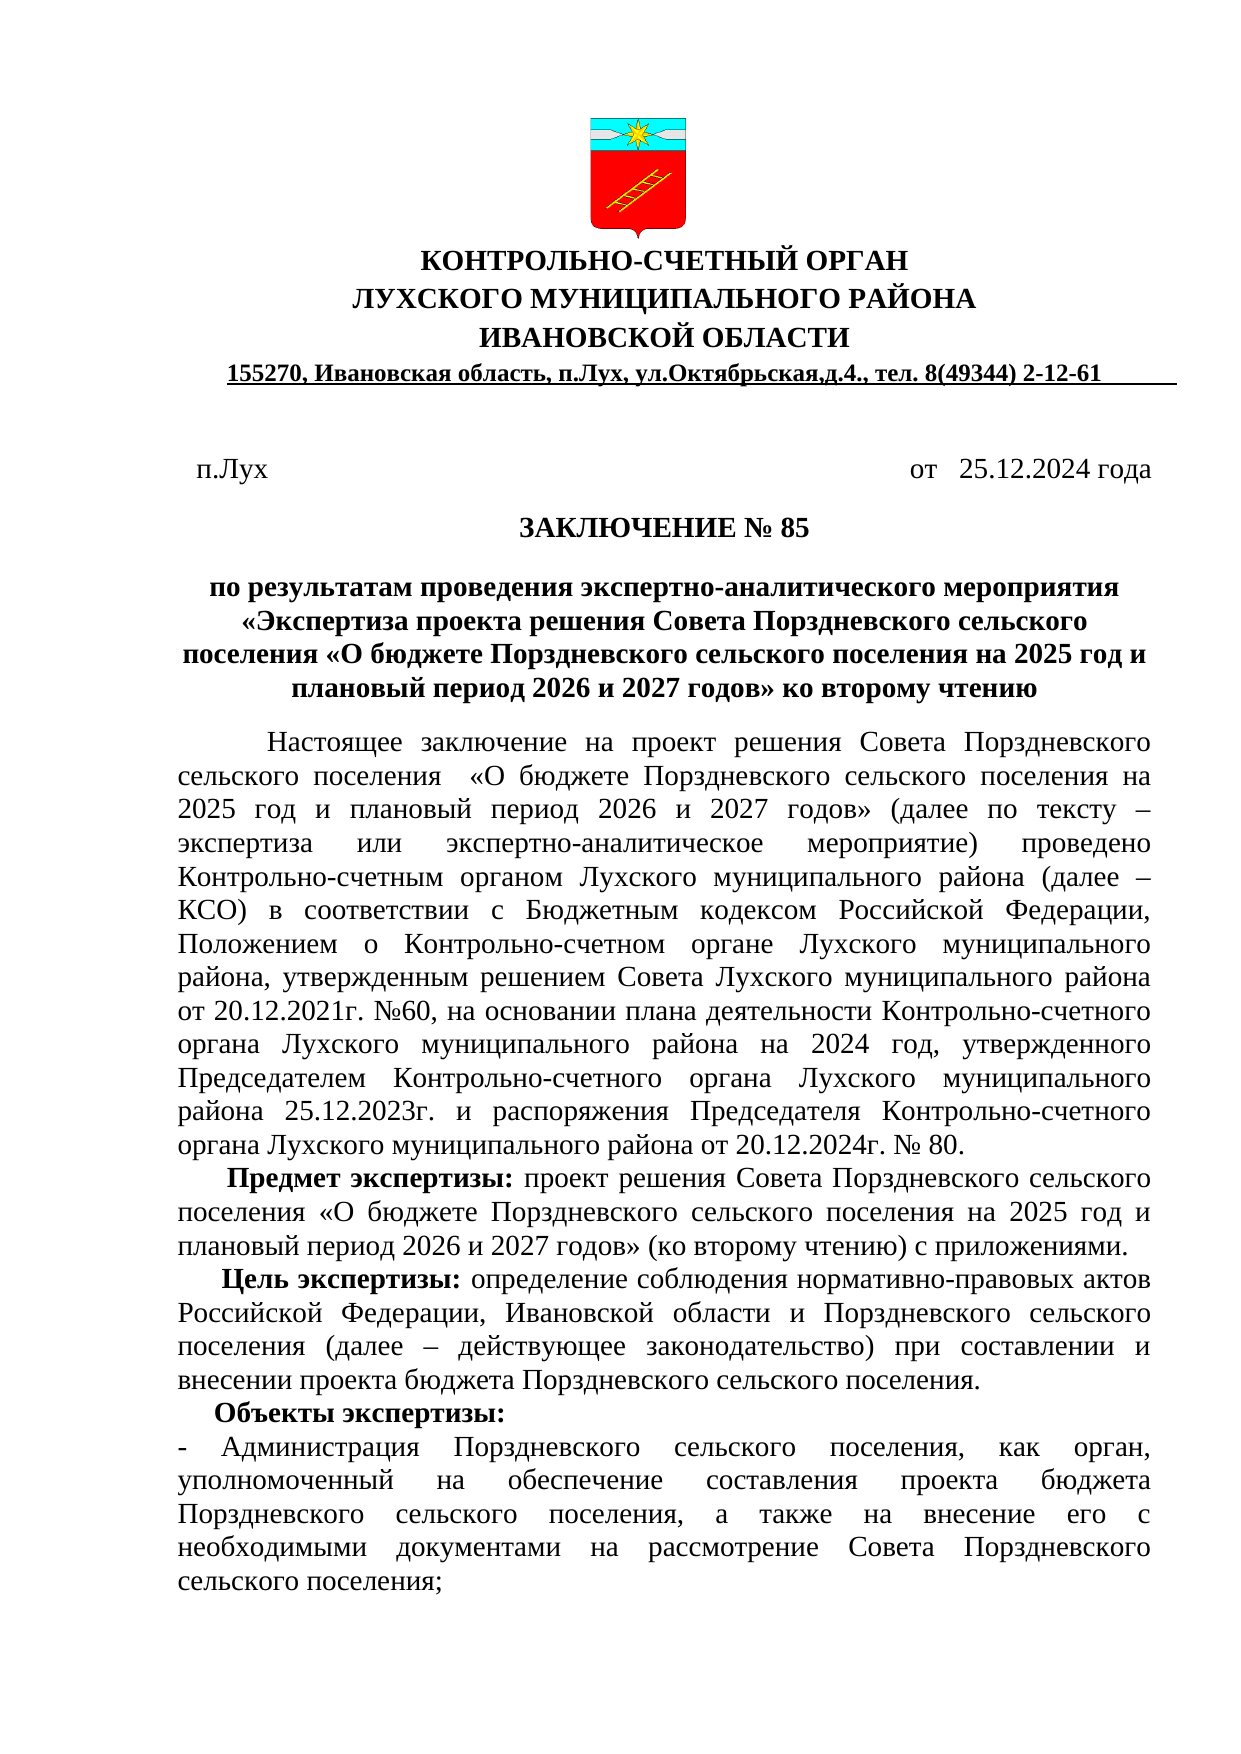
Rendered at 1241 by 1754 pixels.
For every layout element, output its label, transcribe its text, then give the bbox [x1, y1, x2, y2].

text ЛУХСКОГО МУНИЦИПАЛЬНОГО РАЙОНА [177, 281, 1152, 315]
text Предмет экспертизы: проект решения Совета Порздневского сельского поселения «О бюджете Порздневского сельского поселения на 2025 год и плановый период 2026 и 2027 годов» (ко второму чтению) с приложениями. [177, 1161, 1152, 1261]
text ЗАКЛЮЧЕНИЕ № 85 [177, 510, 1152, 544]
text ИВАНОВСКОЙ ОБЛАСТИ [177, 320, 1152, 353]
text - Администрация Порздневского сельского поселения, как орган, уполномоченный на обеспечение составления проекта бюджета Порздневского сельского поселения, а также на внесение его с необходимыми документами на рассмотрение Совета Порздневского сельского поселения; [177, 1429, 1152, 1597]
text 155270, Ивановская область, п.Лух, ул.Октябрьская,д.4., тел. 8(49344) 2-12-61 [177, 358, 1152, 387]
text по результатам проведения экспертно-аналитического мероприятия «Экспертиза проекта решения Совета Порздневского сельского поселения «О бюджете Порздневского сельского поселения на 2025 год и плановый период 2026 и 2027 годов» ко второму чтению [177, 569, 1152, 704]
text КОНТРОЛЬНО-СЧЕТНЫЙ ОРГАН [177, 243, 1152, 276]
text Цель экспертизы: определение соблюдения нормативно-правовых актов Российской Федерации, Ивановской области и Порздневского сельского поселения (далее – действующее законодательство) при составлении и внесении проекта бюджета Порздневского сельского поселения. [177, 1261, 1152, 1395]
text Объекты экспертизы: [177, 1395, 1152, 1429]
text Настоящее заключение на проект решения Совета Порздневского сельского поселения «О бюджете Порздневского сельского поселения на 2025 год и плановый период 2026 и 2027 годов» (далее по тексту – экспертиза или экспертно-аналитическое мероприятие) проведено Контрольно-счетным органом Лухского муниципального района (далее – КСО) в соответствии с Бюджетным кодексом Российской Федерации, Положением о Контрольно-счетном органе Лухского муниципального района, утвержденным решением Совета Лухского муниципального района от 20.12.2021г. №60, на основании плана деятельности Контрольно-счетного органа Лухского муниципального района на 2024 год, утвержденного Председателем Контрольно-счетного органа Лухского муниципального района 25.12.2023г. и распоряжения Председателя Контрольно-счетного органа Лухского муниципального района от 20.12.2024г. № 80. [177, 724, 1152, 1161]
text п.Лух от 25.12.2024 года [177, 451, 1152, 484]
picture [590, 118, 686, 239]
